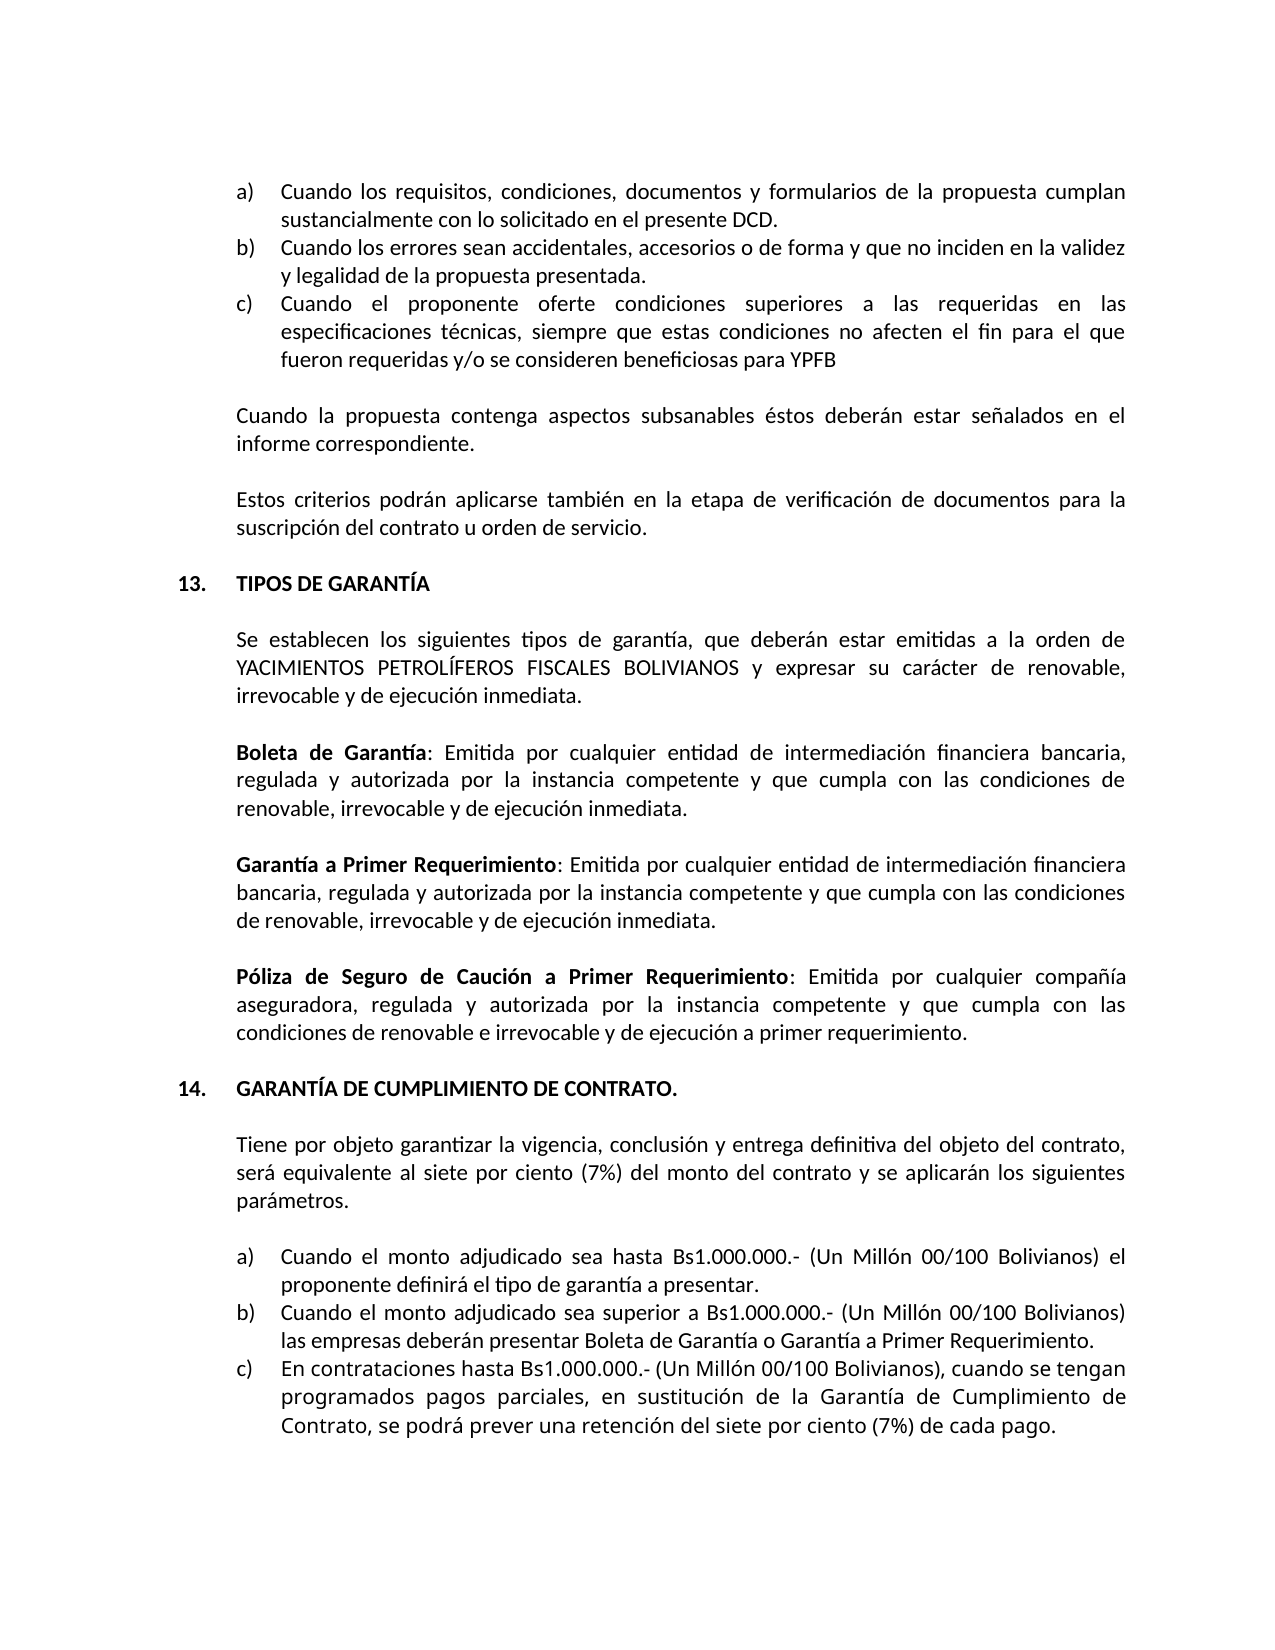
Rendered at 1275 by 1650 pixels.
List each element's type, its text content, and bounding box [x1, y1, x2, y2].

list En contrataciones hasta Bs1.000.000.- (Un Millón 00/100 Bolivianos), cuando se tengan programados pagos parciales, en sustitución de la Garantía de Cumplimiento de Contrato, se podrá prever una retención del siete por ciento (7%) de cada pago. [236, 1354, 1127, 1439]
text Tiene por objeto garantizar la vigencia, conclusión y entrega definitiva del objeto del contrato, será equivalente al siete por ciento (7%) del monto del contrato y se aplicarán los siguientes parámetros. [236, 1130, 1127, 1214]
text Se establecen los siguientes tipos de garantía, que deberán estar emitidas a la orden de YACIMIENTOS PETROLÍFEROS FISCALES BOLIVIANOS y expresar su carácter de renovable, irrevocable y de ejecución inmediata. [236, 626, 1127, 709]
text Garantía a Primer Requerimiento: Emitida por cualquier entidad de intermediación financiera bancaria, regulada y autorizada por la instancia competente y que cumpla con las condiciones de renovable, irrevocable y de ejecución inmediata. [236, 850, 1127, 934]
list Cuando el proponente oferte condiciones superiores a las requeridas en las especificaciones técnicas, siempre que estas condiciones no afecten el fin para el que fueron requeridas y/o se consideren beneficiosas para YPFB [236, 289, 1127, 373]
list Cuando el monto adjudicado sea hasta Bs1.000.000.- (Un Millón 00/100 Bolivianos) el proponente definirá el tipo de garantía a presentar. [236, 1242, 1127, 1298]
text Póliza de Seguro de Caución a Primer Requerimiento: Emitida por cualquier compañía aseguradora, regulada y autorizada por la instancia competente y que cumpla con las condiciones de renovable e irrevocable y de ejecución a primer requerimiento. [236, 962, 1127, 1046]
text Boleta de Garantía: Emitida por cualquier entidad de intermediación financiera bancaria, regulada y autorizada por la instancia competente y que cumpla con las condiciones de renovable, irrevocable y de ejecución inmediata. [236, 738, 1127, 822]
list Cuando los requisitos, condiciones, documentos y formularios de la propuesta cumplan sustancialmente con lo solicitado en el presente DCD. [236, 177, 1127, 233]
text Estos criterios podrán aplicarse también en la etapa de verificación de documentos para la suscripción del contrato u orden de servicio. [236, 485, 1127, 541]
list TIPOS DE GARANTÍA [177, 569, 1127, 597]
list Cuando los errores sean accidentales, accesorios o de forma y que no inciden en la validez y legalidad de la propuesta presentada. [236, 233, 1127, 289]
list GARANTÍA DE CUMPLIMIENTO DE CONTRATO. [177, 1074, 1127, 1102]
list Cuando el monto adjudicado sea superior a Bs1.000.000.- (Un Millón 00/100 Bolivianos) las empresas deberán presentar Boleta de Garantía o Garantía a Primer Requerimiento. [236, 1298, 1127, 1354]
text Cuando la propuesta contenga aspectos subsanables éstos deberán estar señalados en el informe correspondiente. [236, 401, 1127, 457]
